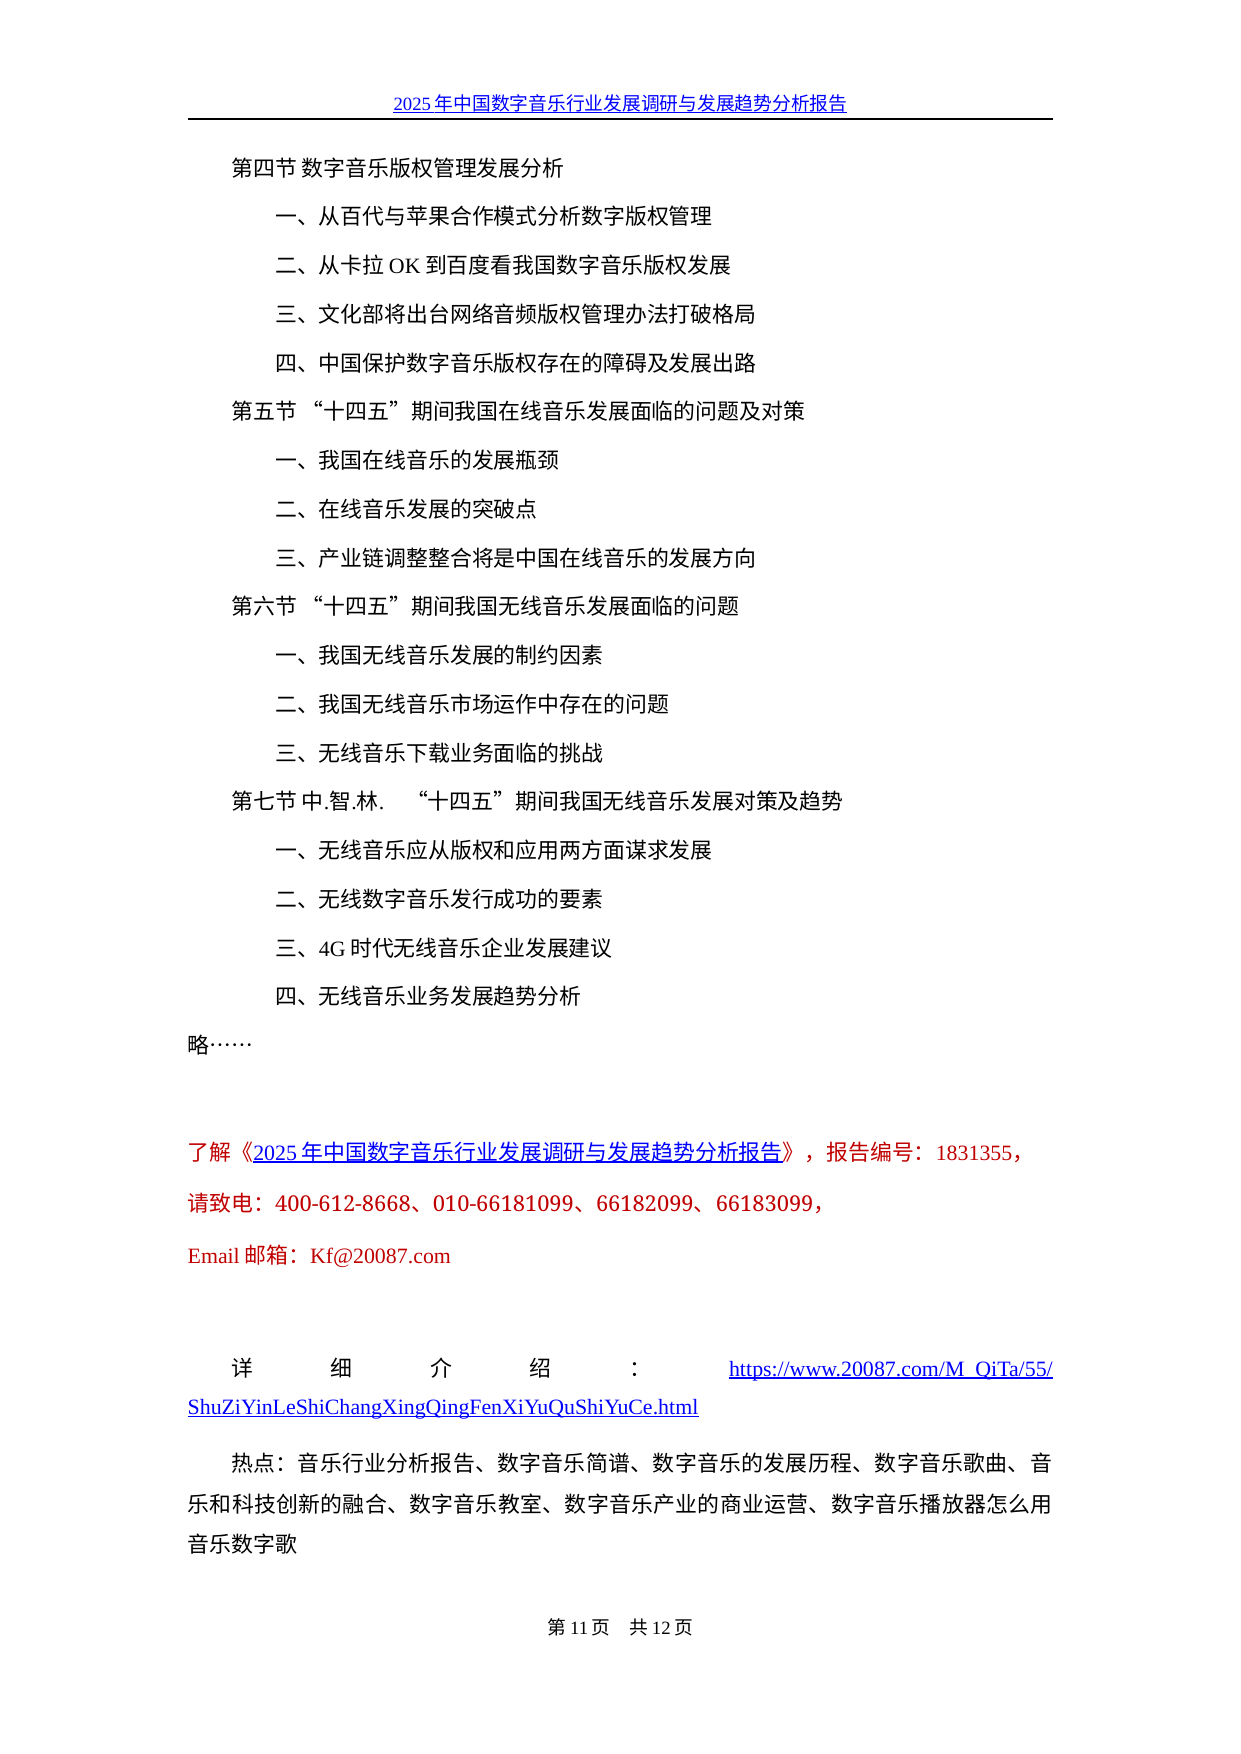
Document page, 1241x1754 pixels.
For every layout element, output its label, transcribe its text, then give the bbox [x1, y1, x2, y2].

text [187, 150, 1053, 1060]
text 热点：音乐行业分析报告、数字音乐简谱、数字音乐的发展历程、数字音乐歌曲、音乐和科技创新的融合、数字音乐教室、数字音乐产业的商业运营、数字音乐播放器怎么用、音乐数字歌 [187, 1446, 1053, 1559]
text 请致电：400-612-8668、010-66181099、66182099、66183099， [187, 1186, 1053, 1218]
text Email邮箱：Kf@20087.com [187, 1237, 1053, 1270]
text 了解《2025年中国数字音乐行业发展调研与发展趋势分析报告》，报告编号：1831355， [187, 1134, 1053, 1167]
text 详细介绍：https://www.20087.com/M_QiTa/55/ShuZiYinLeShiChangXingQingFenXiYuQuShiYuCe.html [187, 1350, 1053, 1423]
